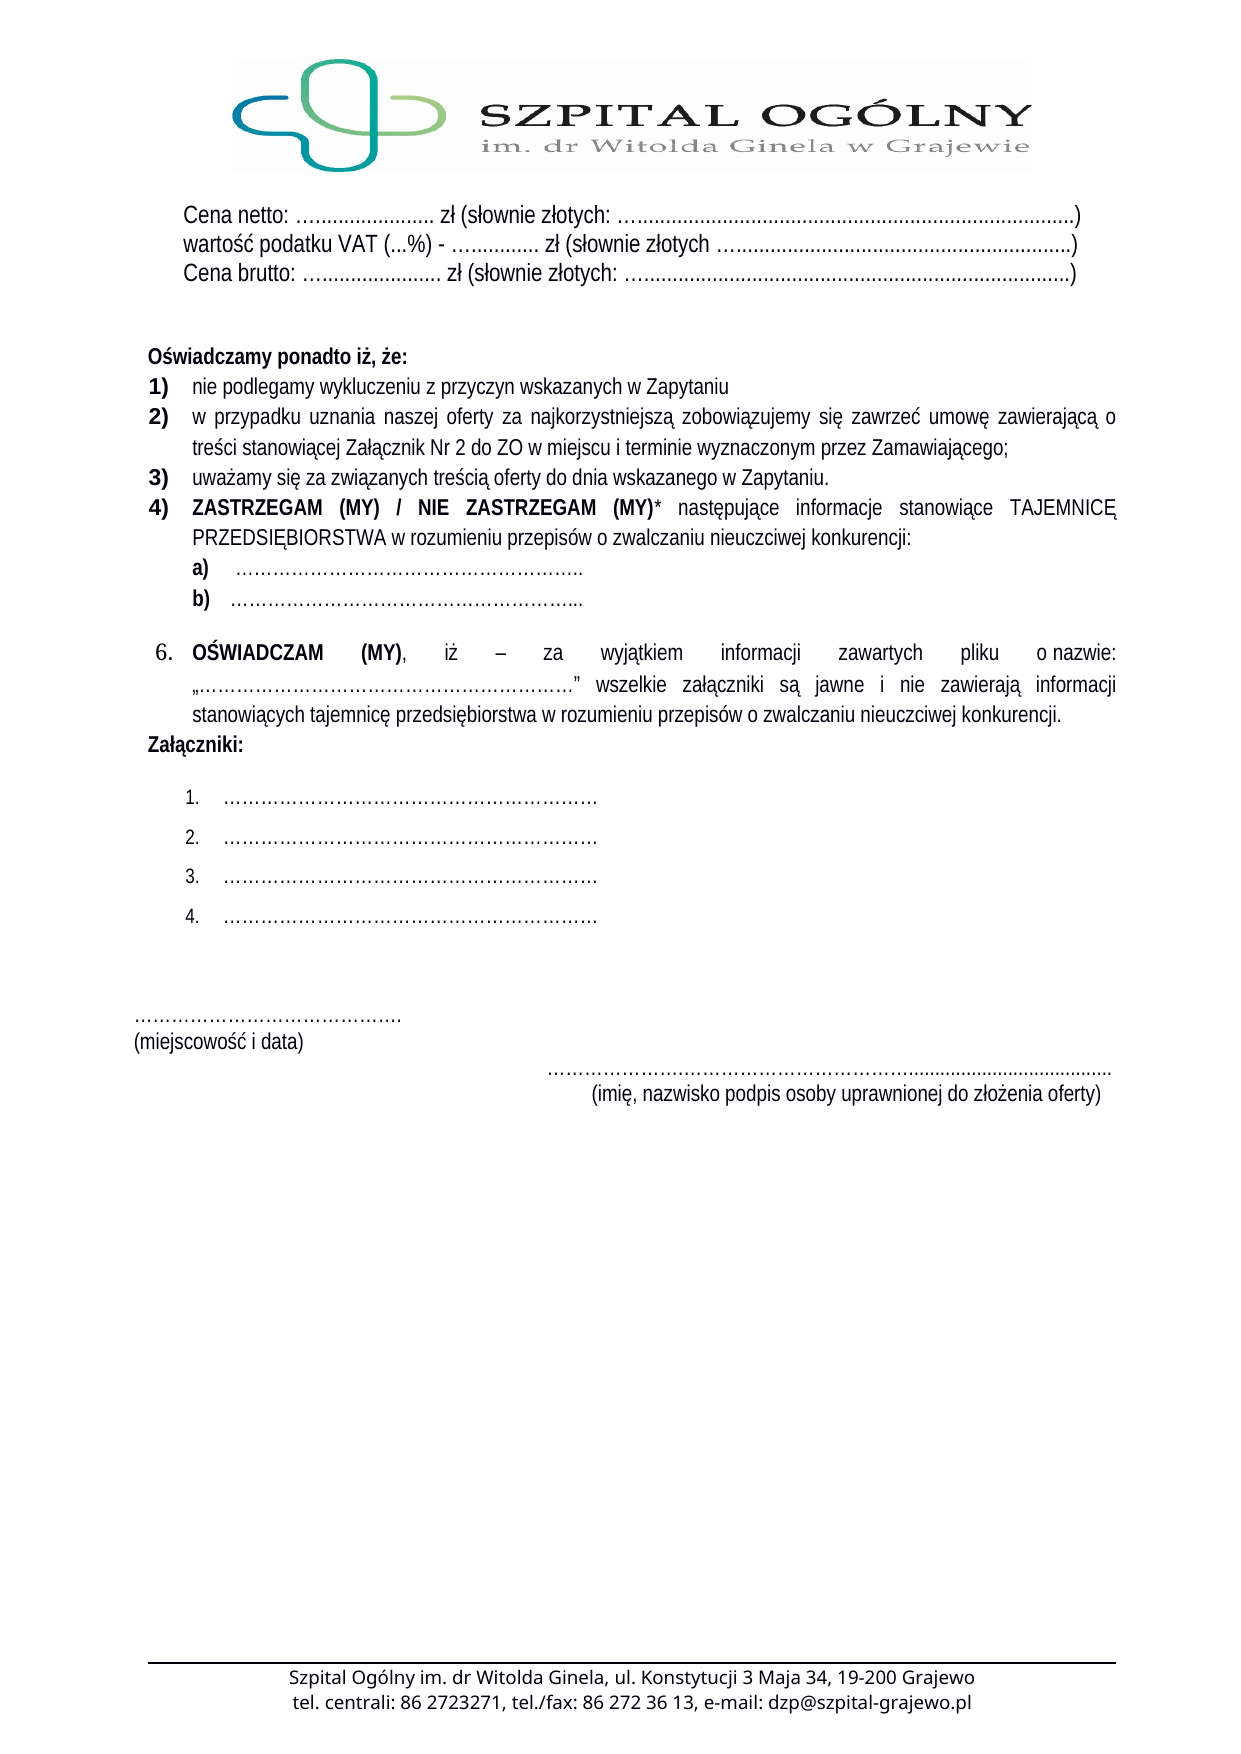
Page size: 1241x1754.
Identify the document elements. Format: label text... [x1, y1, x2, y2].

list …………………………………………………… [185, 862, 1116, 888]
list …………………………………………………… [185, 823, 1116, 849]
text ………………….………………………………....................................... [503, 1054, 1116, 1080]
text Cena netto: …..................... zł (słownie złotych: ….............................................................................) [183, 200, 1116, 229]
text ……………………………………. [133, 1001, 1116, 1028]
text (imię, nazwisko podpis osoby uprawnionej do złożenia oferty) [148, 1080, 1116, 1107]
list ZASTRZEGAM (MY) / NIE ZASTRZEGAM (MY)* następujące informacje stanowiące TAJEMNICĘ PRZEDSIĘBIORSTWA w rozumieniu przepisów o zwalczaniu nieuczciwej konkurencji: [148, 494, 1116, 551]
list OŚWIADCZAM (MY), iż – za wyjątkiem informacji zawartych pliku o nazwie: „……………………………………………………” wszelkie załączniki są jawne i nie zawierają informacji stanowiących tajemnicę przedsiębiorstwa w rozumieniu przepisów o zwalczaniu nieuczciwej konkurencji. [154, 636, 1116, 727]
list nie podlegamy wykluczeniu z przyczyn wskazanych w Zapytaniu [148, 373, 1116, 399]
list …………………………………………………… [185, 902, 1116, 928]
list …………………………………………………… [185, 783, 1116, 809]
text wartość podatku VAT (...%) - …............ zł (słownie złotych …...........................................................) [183, 229, 1116, 258]
list w przypadku uznania naszej oferty za najkorzystniejszą zobowiązujemy się zawrzeć umowę zawierającą o treści stanowiącej Załącznik Nr 2 do ZO w miejscu i terminie wyznaczonym przez Zamawiającego; [148, 403, 1116, 460]
text Oświadczamy ponadto iż, że: [148, 343, 1116, 369]
list ……………………………………………….. [192, 554, 1116, 581]
text (miejscowość i data) [133, 1028, 1116, 1054]
text Załączniki: [148, 731, 1116, 757]
list uważamy się za związanych treścią oferty do dnia wskazanego w Zapytaniu. [148, 464, 1116, 490]
picture [232, 59, 1032, 172]
list ………………………………………………... [192, 584, 1116, 611]
text Cena brutto: …..................... zł (słownie złotych: …...........................................................................) [183, 258, 1116, 286]
